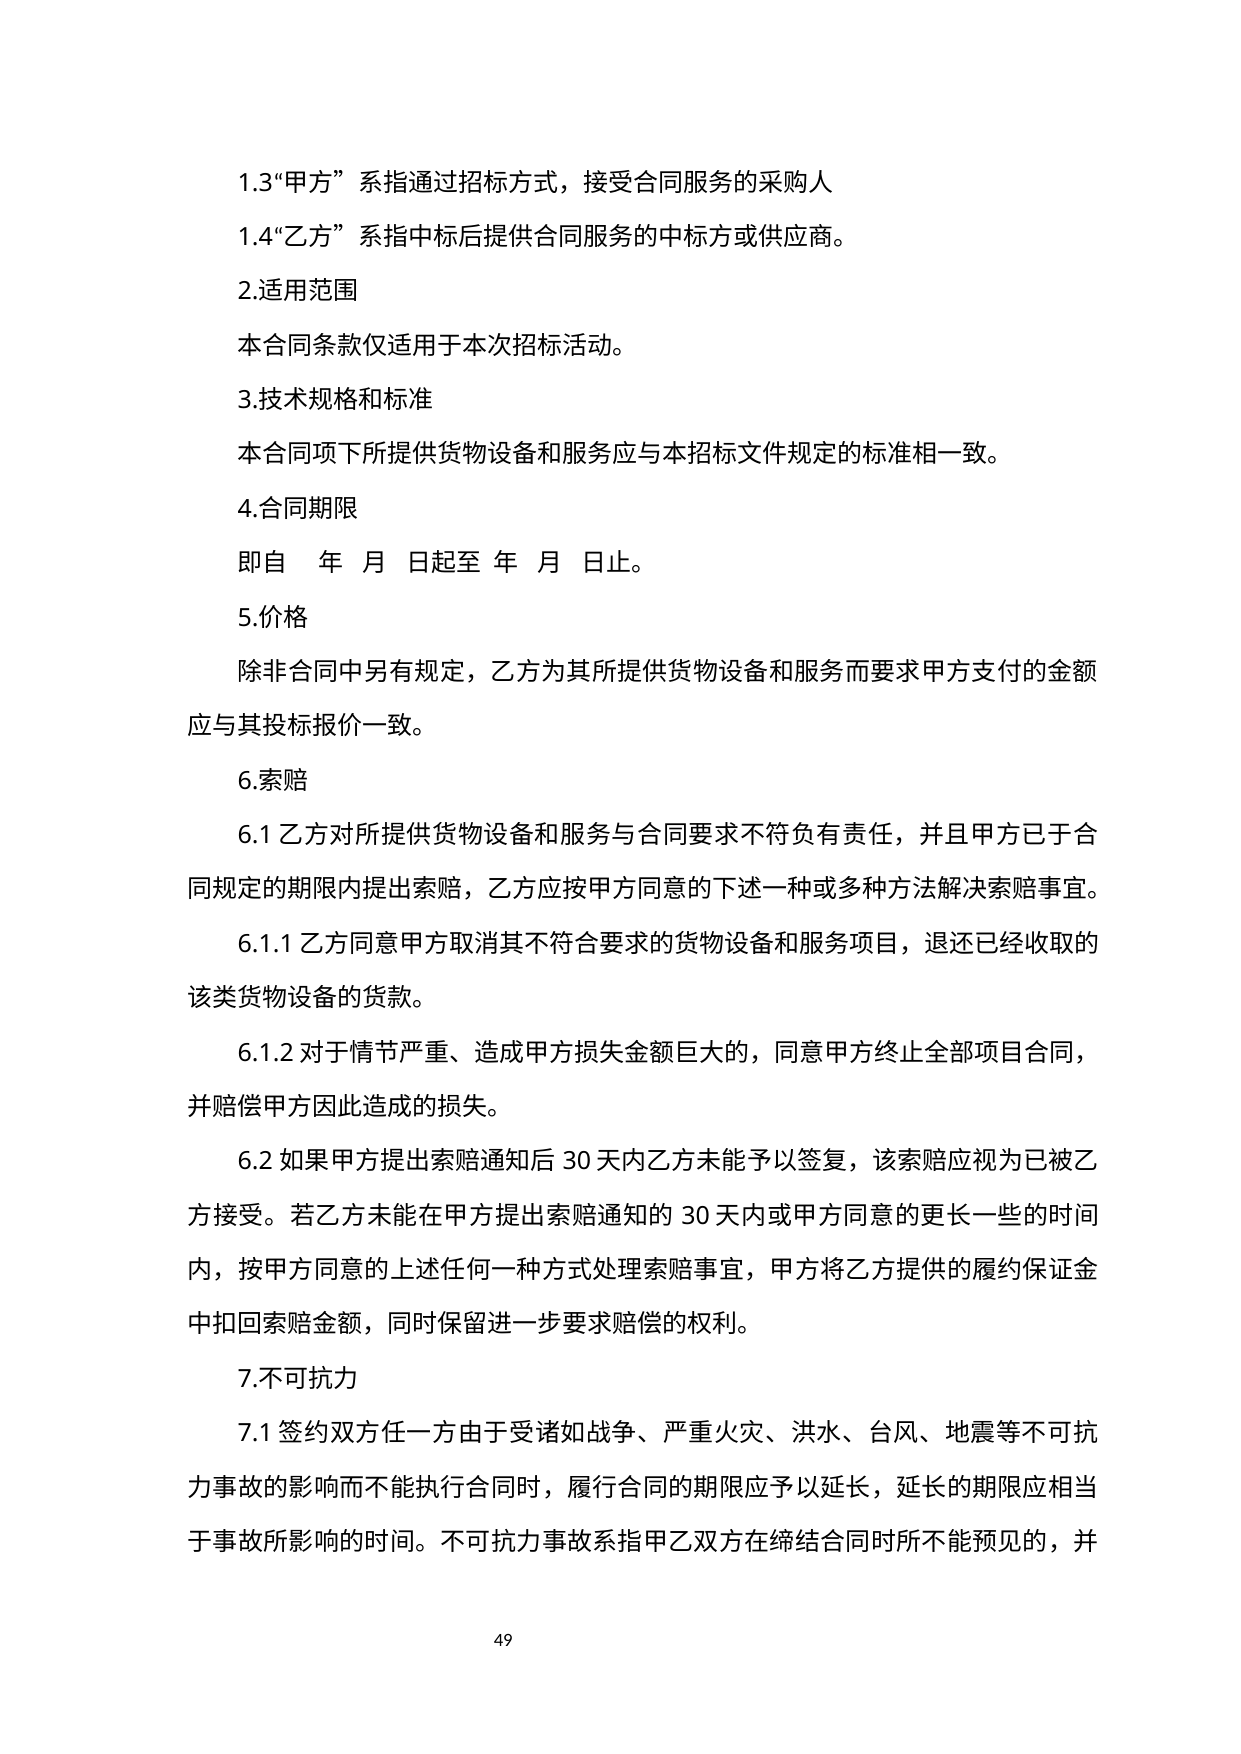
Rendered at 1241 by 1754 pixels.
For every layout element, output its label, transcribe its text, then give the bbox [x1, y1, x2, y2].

text 1.4“乙方”系指中标后提供合同服务的中标方或供应商。 [187, 216, 1100, 253]
text 6.1.2对于情节严重、造成甲方损失金额巨大的，同意甲方终止全部项目合同，并赔偿甲方因此造成的损失。 [187, 1032, 1100, 1123]
text 7.不可抗力 [187, 1358, 1100, 1394]
text 除非合同中另有规定，乙方为其所提供货物设备和服务而要求甲方支付的金额应与其投标报价一致。 [187, 651, 1100, 742]
text 2.适用范围 [187, 271, 1100, 307]
text 1.3“甲方”系指通过招标方式，接受合同服务的采购人 [187, 162, 1100, 198]
text 4.合同期限 [187, 488, 1100, 524]
text 6.2 如果甲方提出索赔通知后 30天内乙方未能予以签复，该索赔应视为已被乙方接受。若乙方未能在甲方提出索赔通知的 30天内或甲方同意的更长一些的时间内，按甲方同意的上述任何一种方式处理索赔事宜，甲方将乙方提供的履约保证金中扣回索赔金额，同时保留进一步要求赔偿的权利。 [187, 1141, 1100, 1340]
text 本合同条款仅适用于本次招标活动。 [187, 325, 1100, 361]
text 6.1乙方对所提供货物设备和服务与合同要求不符负有责任，并且甲方已于合同规定的期限内提出索赔，乙方应按甲方同意的下述一种或多种方法解决索赔事宜。 [187, 814, 1100, 905]
text 即自 年 月 日起至 年 月 日止。 [187, 543, 1100, 579]
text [187, 1413, 1100, 1558]
text 6.索赔 [187, 760, 1100, 796]
text 3.技术规格和标准 [187, 379, 1100, 416]
text 6.1.1乙方同意甲方取消其不符合要求的货物设备和服务项目，退还已经收取的该类货物设备的货款。 [187, 923, 1100, 1014]
text 5.价格 [187, 597, 1100, 633]
text 本合同项下所提供货物设备和服务应与本招标文件规定的标准相一致。 [187, 434, 1100, 470]
